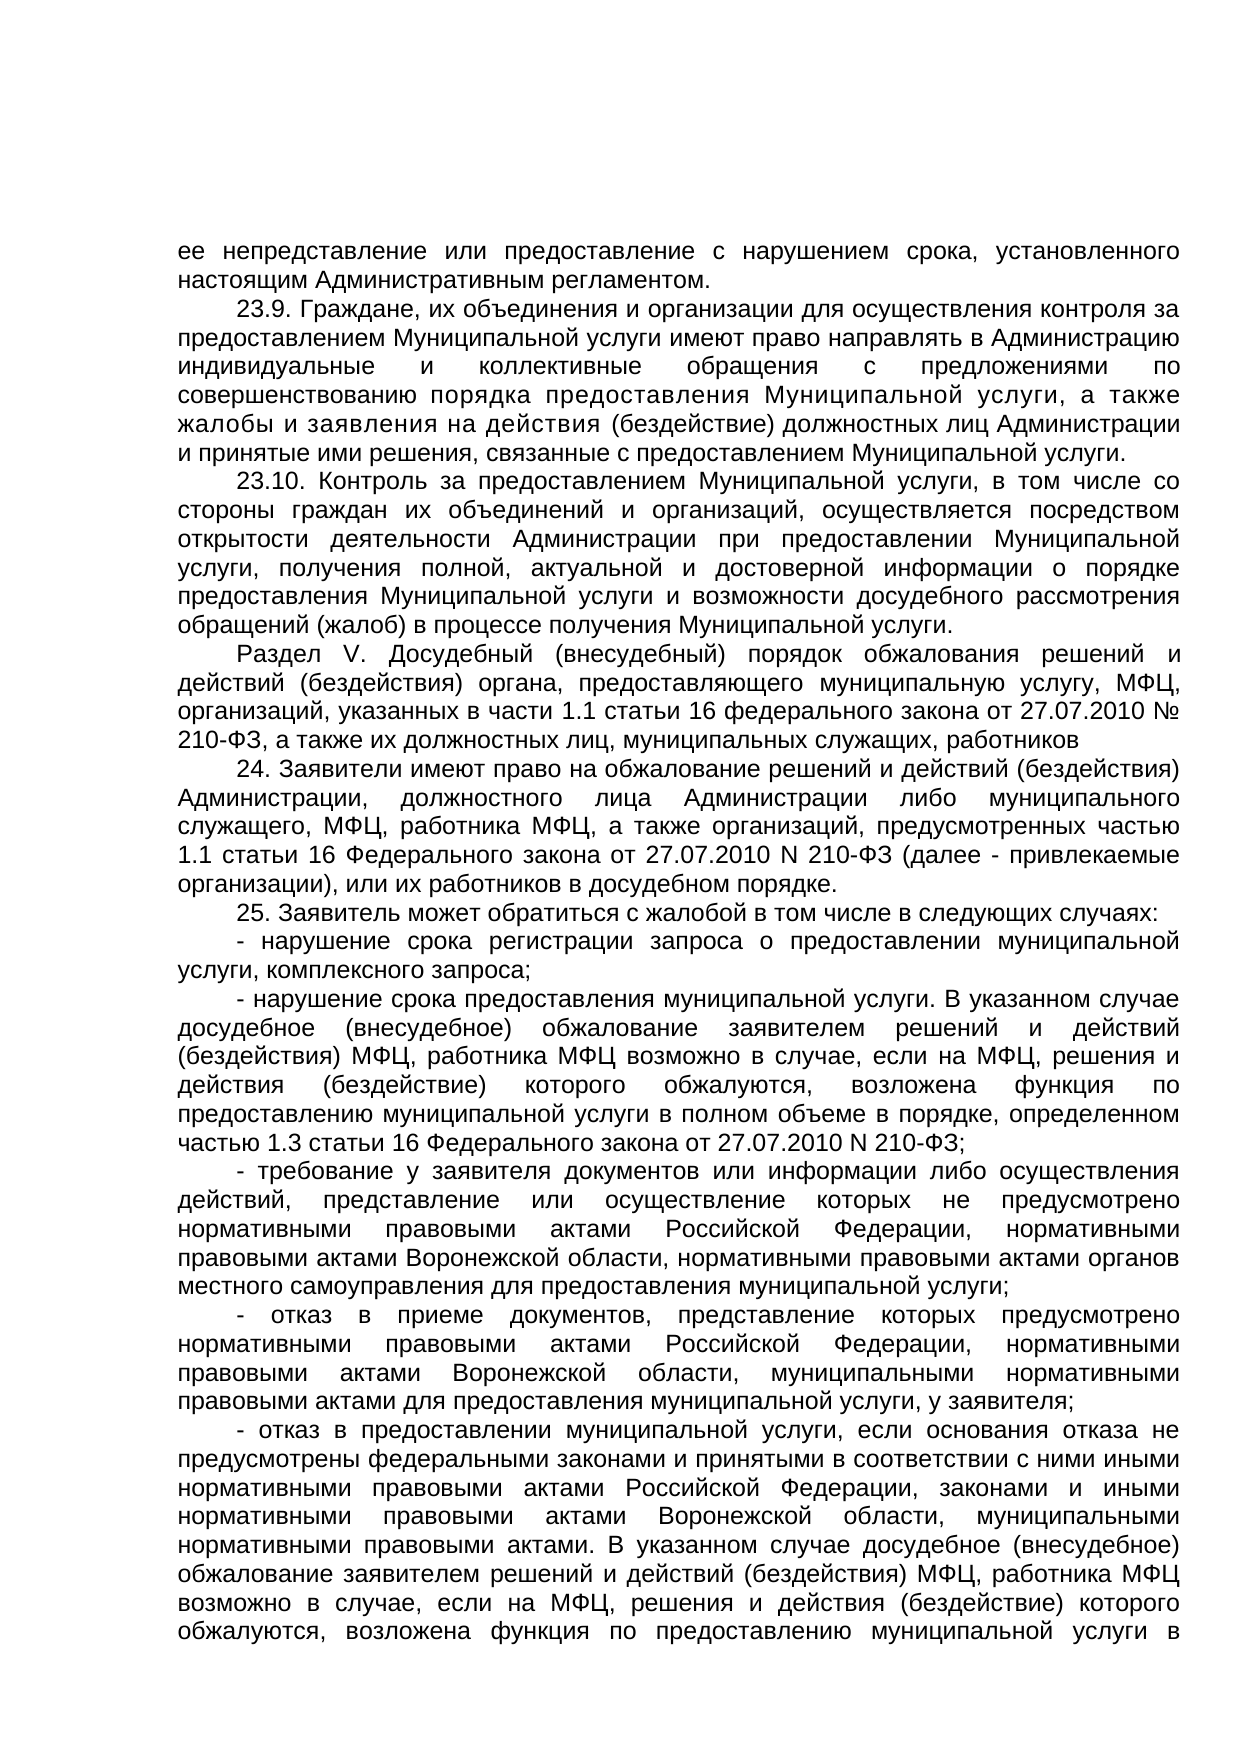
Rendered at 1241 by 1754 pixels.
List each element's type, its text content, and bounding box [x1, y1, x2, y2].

text - нарушение срока регистрации запроса о предоставлении муниципальной услуги, комплексного запроса; [177, 926, 1181, 984]
text - отказ в приеме документов, представление которых предусмотрено нормативными правовыми актами Российской Федерации, нормативными правовыми актами Воронежской области, муниципальными нормативными правовыми актами для предоставления муниципальной услуги, у заявителя; [177, 1300, 1181, 1415]
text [177, 236, 1181, 294]
text 23.10. Контроль за предоставлением Муниципальной услуги, в том числе со стороны граждан их объединений и организаций, осуществляется посредством открытости деятельности Администрации при предоставлении Муниципальной услуги, получения полной, актуальной и достоверной информации о порядке предоставления Муниципальной услуги и возможности досудебного рассмотрения обращений (жалоб) в процессе получения Муниципальной услуги. [177, 466, 1181, 639]
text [177, 1415, 1181, 1645]
text 25. Заявитель может обратиться с жалобой в том числе в следующих случаях: [177, 897, 1181, 926]
text 23.9. Граждане, их объединения и организации для осуществления контроля за предоставлением Муниципальной услуги имеют право направлять в Администрацию индивидуальные и коллективные обращения с предложениями по совершенствованию порядка предоставления Муниципальной услуги, а также жалобы и заявления на действия (бездействие) должностных лиц Администрации и принятые ими решения, связанные с предоставлением Муниципальной услуги. [177, 294, 1181, 466]
text 24. Заявители имеют право на обжалование решений и действий (бездействия) Администрации, должностного лица Администрации либо муниципального служащего, МФЦ, работника МФЦ, а также организаций, предусмотренных частью 1.1 статьи 16 Федерального закона от 27.07.2010 N 210-ФЗ (далее - привлекаемые организации), или их работников в досудебном порядке. [177, 754, 1181, 897]
text - требование у заявителя документов или информации либо осуществления действий, представление или осуществление которых не предусмотрено нормативными правовыми актами Российской Федерации, нормативными правовыми актами Воронежской области, нормативными правовыми актами органов местного самоуправления для предоставления муниципальной услуги; [177, 1156, 1181, 1300]
text - нарушение срока предоставления муниципальной услуги. В указанном случае досудебное (внесудебное) обжалование заявителем решений и действий (бездействия) МФЦ, работника МФЦ возможно в случае, если на МФЦ, решения и действия (бездействие) которого обжалуются, возложена функция по предоставлению муниципальной услуги в полном объеме в порядке, определенном частью 1.3 статьи 16 Федерального закона от 27.07.2010 N 210-ФЗ; [177, 984, 1181, 1156]
text Раздел V. Досудебный (внесудебный) порядок обжалования решений и действий (бездействия) органа, предоставляющего муниципальную услугу, МФЦ, организаций, указанных в части 1.1 статьи 16 федерального закона от 27.07.2010 № 210-ФЗ, а также их должностных лиц, муниципальных служащих, работников [177, 639, 1181, 754]
